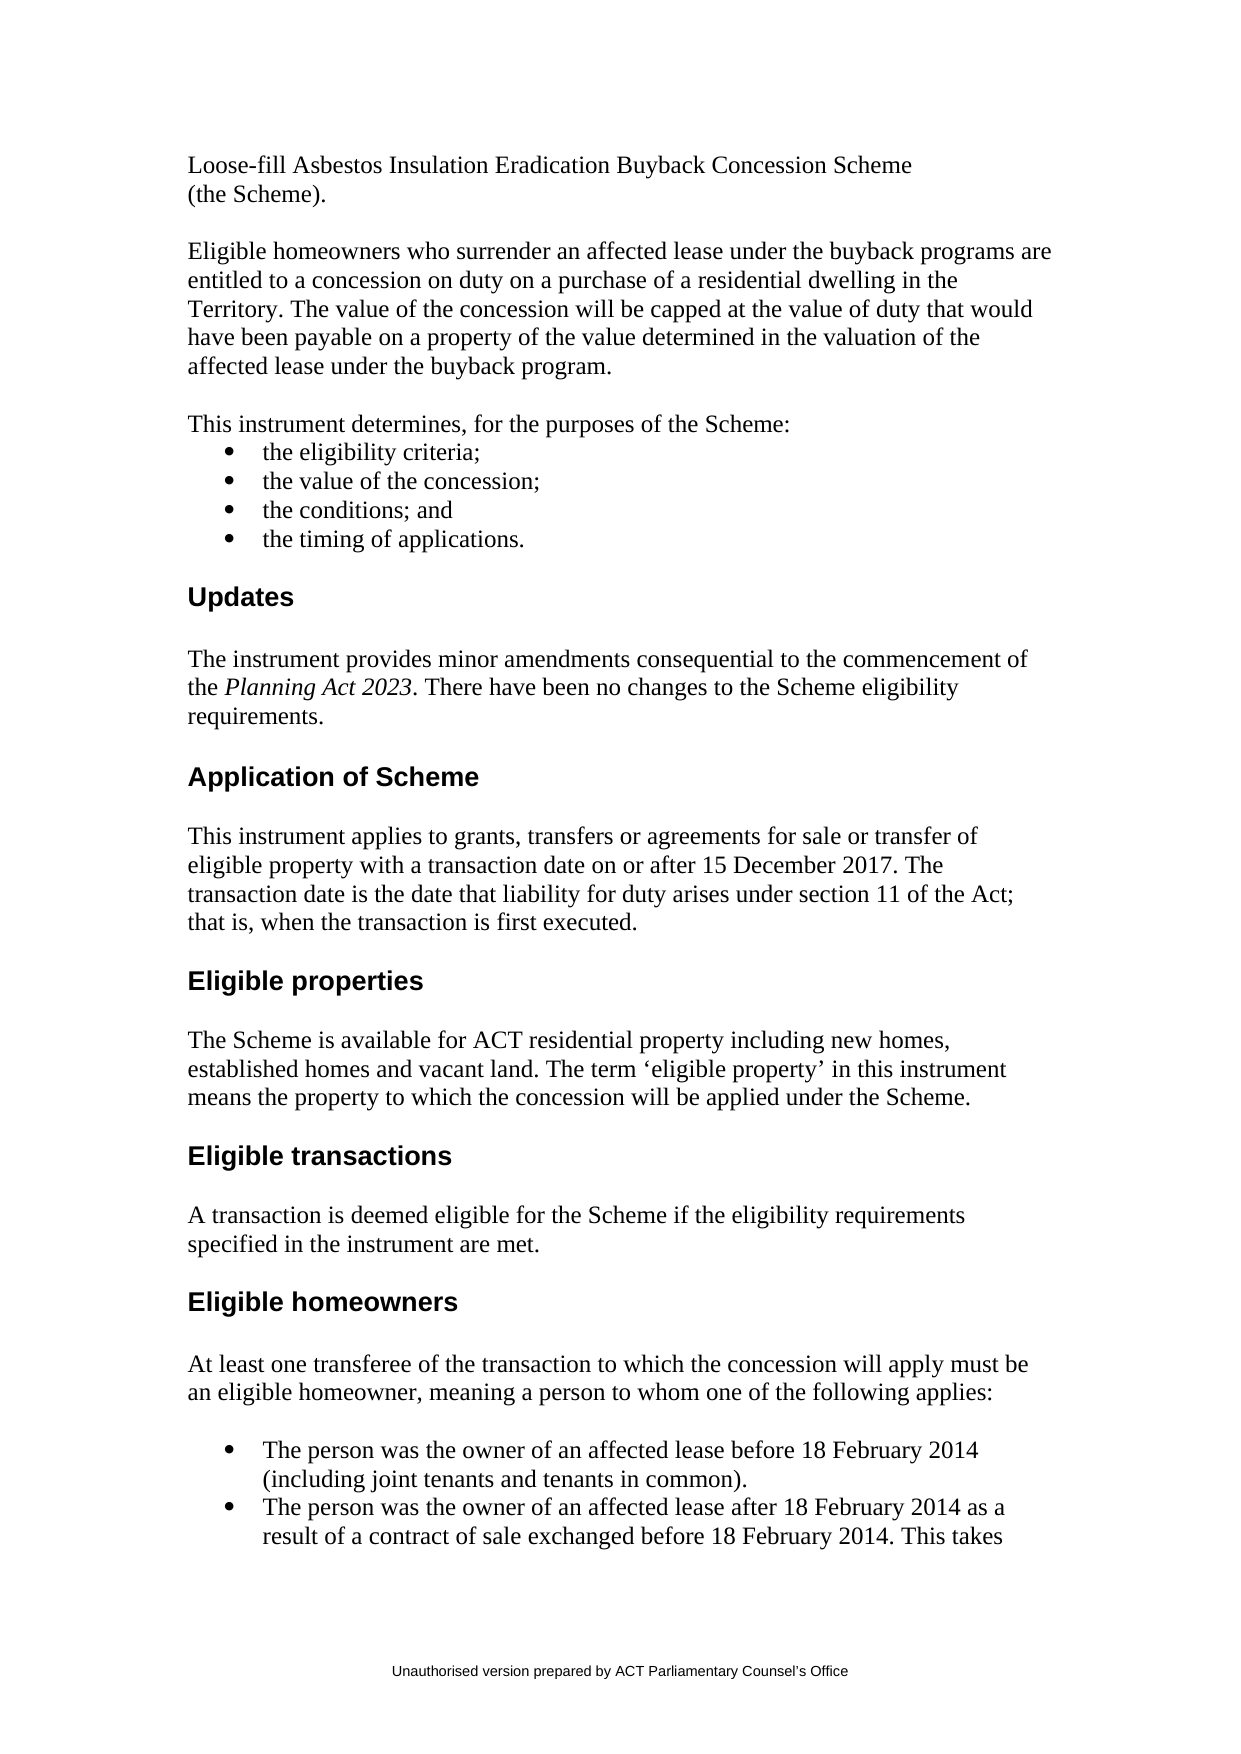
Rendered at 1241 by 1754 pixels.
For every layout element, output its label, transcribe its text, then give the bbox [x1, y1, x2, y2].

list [225, 1492, 1053, 1550]
list The person was the owner of an affected lease before 18 February 2014 (including joint tenants and tenants in common). [225, 1435, 1053, 1492]
list the conditions; and [225, 495, 1053, 524]
text This instrument determines, for the purposes of the Scheme: [187, 409, 1053, 437]
text A transaction is deemed eligible for the Scheme if the eligibility requirements specified in the instrument are met. [187, 1200, 1053, 1257]
text Application of Scheme [187, 761, 1053, 792]
text Eligible properties [187, 965, 1053, 996]
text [187, 150, 1053, 207]
text Updates [187, 581, 1053, 612]
text This instrument applies to grants, transfers or agreements for sale or transfer of eligible property with a transaction date on or after 15 December 2017. The transaction date is the date that liability for duty arises under section 11 of the Act; that is, when the transaction is first executed. [187, 821, 1053, 936]
text Eligible homeowners who surrender an affected lease under the buyback programs are entitled to a concession on duty on a purchase of a residential dwelling in the Territory. The value of the concession will be capped at the value of duty that would have been payable on a property of the value determined in the valuation of the affected lease under the buyback program. [187, 236, 1053, 380]
text The Scheme is available for ACT residential property including new homes, established homes and vacant land. The term ‘eligible property’ in this instrument means the property to which the concession will be applied under the Scheme. [187, 1025, 1053, 1111]
text Eligible transactions [187, 1140, 1053, 1171]
list the eligibility criteria; [225, 437, 1053, 466]
text The instrument provides minor amendments consequential to the commencement of the Planning Act 2023. There have been no changes to the Scheme eligibility requirements. [187, 644, 1053, 730]
text At least one transferee of the transaction to which the concession will apply must be an eligible homeowner, meaning a person to whom one of the following applies: [187, 1349, 1053, 1406]
list the value of the concession; [225, 466, 1053, 495]
text Eligible homeowners [187, 1286, 1053, 1317]
list the timing of applications. [225, 524, 1053, 552]
